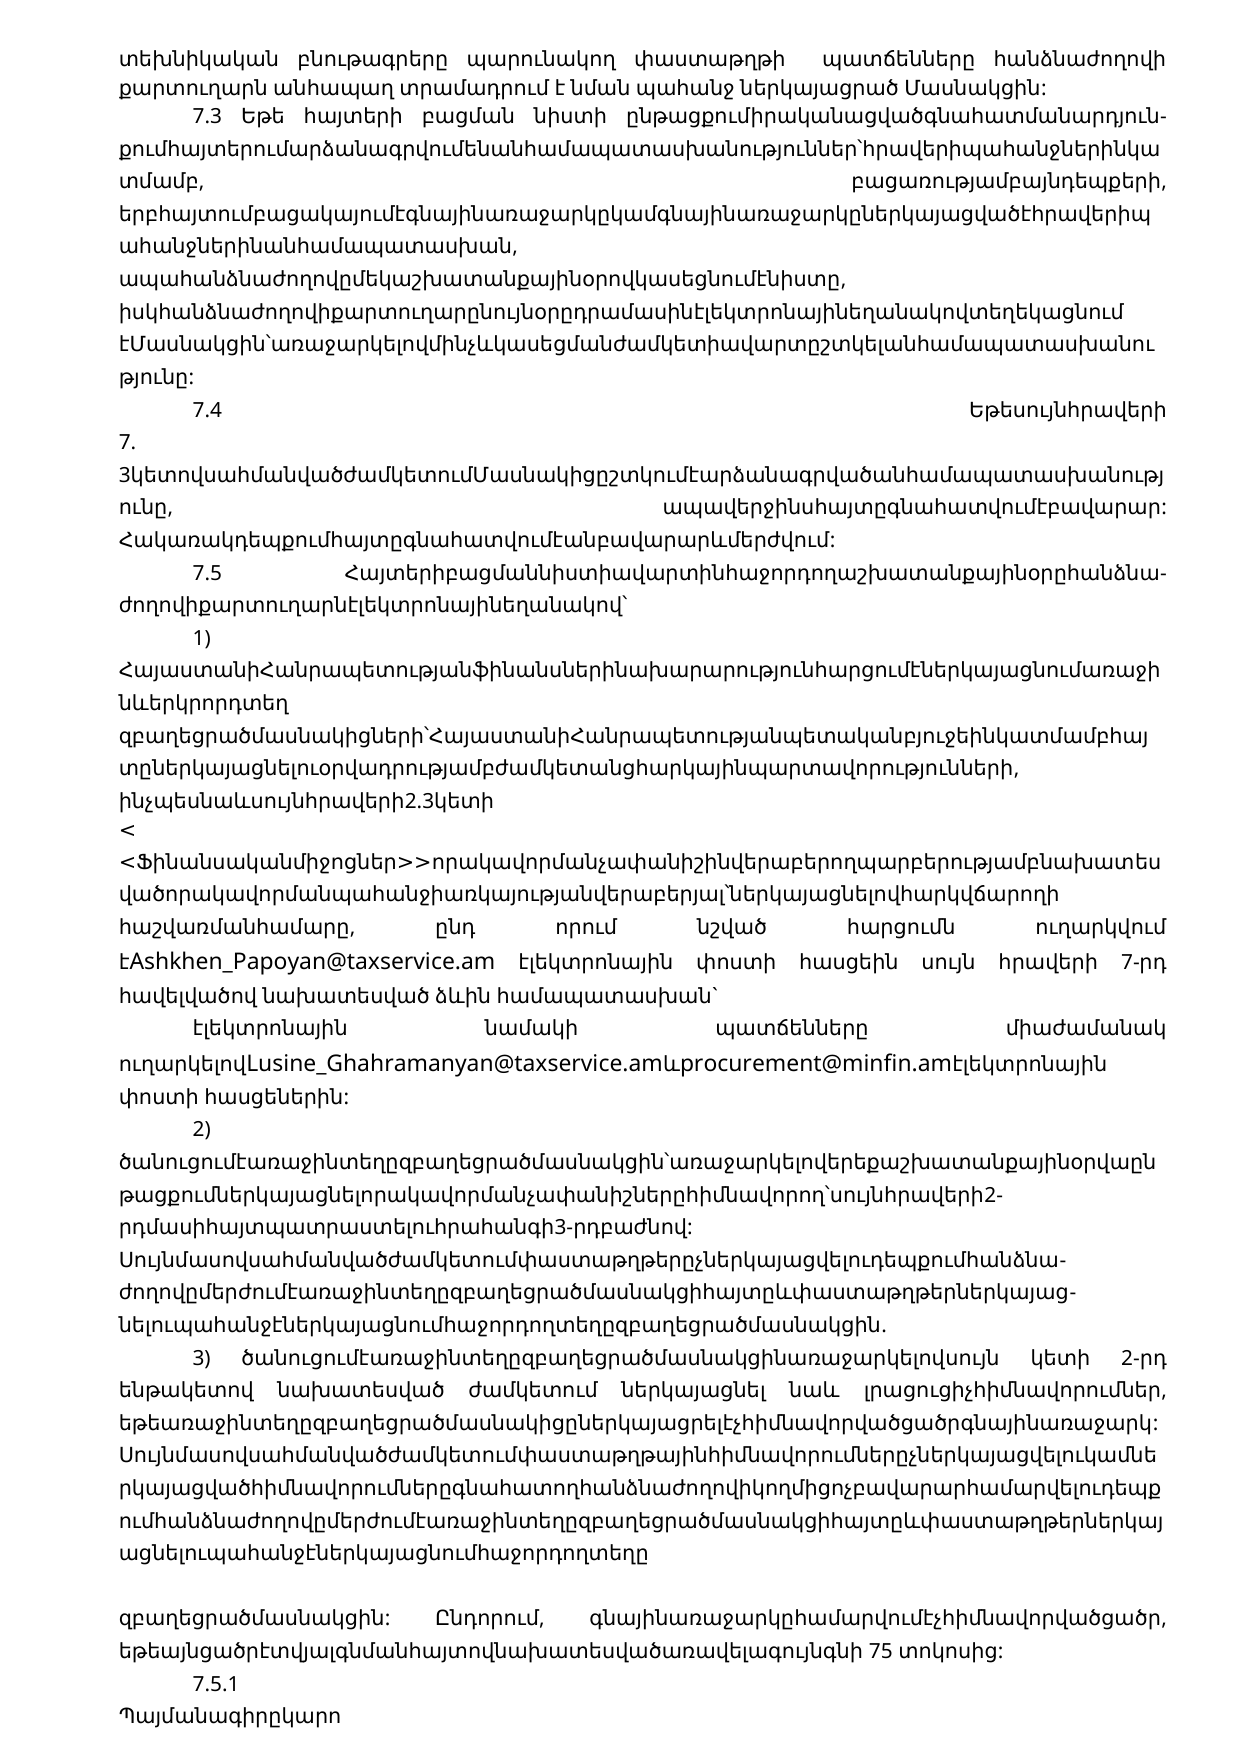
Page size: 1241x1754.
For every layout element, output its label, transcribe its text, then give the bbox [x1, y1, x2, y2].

text 2) ծանուցումէառաջինտեղըզբաղեցրածմասնակցին՝առաջարկելովերեքաշխատանքայինօրվաընթացքումներկայացնելորակավորմանչափանիշներըհիմնավորող՝սույնհրավերի2-րդմասիհայտպատրաստելուհրահանգի3-րդբաժնով: Սույնմասովսահմանվածժամկետումփաստաթղթերըչներկայացվելուդեպքումհանձնաժողովըմերժումէառաջինտեղըզբաղեցրածմասնակցիհայտըևփաստաթղթերներկայացնելուպահանջէներկայացնումհաջորդողտեղըզբաղեցրածմասնակցին. [118, 1114, 1167, 1338]
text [118, 1669, 1167, 1730]
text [118, 44, 1167, 101]
text հաշվառմանհամարը, ընդ որում նշված հարցումն ուղարկվում էAshkhen_Papoyan@taxservice.am էլեկտրոնային փոստի հասցեին սույն հրավերի 7-րդ հավելվածով նախատեսված ձևին համապատասխան` [118, 912, 1167, 1009]
text էլեկտրոնային նամակի պատճենները միաժամանակ ուղարկելովLusine_Ghahramanyan@taxservice.amևprocurement@minfin.amէլեկտրոնային փոստի հասցեներին: [118, 1013, 1167, 1110]
text 7.4 Եթեսույնհրավերի 7.3կետովսահմանվածժամկետումՄասնակիցըշտկումէարձանագրվածանհամապատասխանությունը, ապավերջինսհայտըգնահատվումէբավարար: Հակառակդեպքումհայտըգնահատվումէանբավարարևմերժվում: [118, 395, 1167, 553]
text 7.3 Եթե հայտերի բացման նիստի ընթացքումիրականացվածգնահատմանարդյունքումհայտերումարձանագրվումենանհամապատասխանություններ՝հրավերիպահանջներինկատմամբ, բացառությամբայնդեպքերի, երբհայտումբացակայումէգնայինառաջարկըկամգնայինառաջարկըներկայացվածէհրավերիպահանջներինանհամապատասխան, ապահանձնաժողովըմեկաշխատանքայինօրովկասեցնումէնիստը, իսկհանձնաժողովիքարտուղարընույնօրըդրամասինէլեկտրոնայինեղանակովտեղեկացնումէՄասնակցին՝առաջարկելովմինչևկասեցմանժամկետիավարտըշտկելանհամապատասխանությունը: [118, 101, 1167, 391]
text 7.5 Հայտերիբացմաննիստիավարտինհաջորդողաշխատանքայինօրըհանձնաժողովիքարտուղարնէլեկտրոնայինեղանակով՝ [118, 558, 1167, 619]
text 1) ՀայաստանիՀանրապետությանֆինանսներինախարարությունհարցումէներկայացնումառաջինևերկրորդտեղ զբաղեցրածմասնակիցների՝ՀայաստանիՀանրապետությանպետականբյուջեինկատմամբհայտըներկայացնելուօրվադրությամբժամկետանցհարկայինպարտավորությունների, ինչպեսնաևսույնհրավերի2.3կետի <<Ֆինանսականմիջոցներ>>որակավորմանչափանիշինվերաբերողպարբերությամբնախատեսվածորակավորմանպահանջիառկայությանվերաբերյալ՝ներկայացնելովհարկվճարողի [118, 623, 1167, 908]
text զբաղեցրածմասնակցին: Ընդորում, գնայինառաջարկըհամարվումէչհիմնավորվածցածր, եթեայնցածրէտվյալգնմանհայտովնախատեսվածառավելագույնգնի 75 տոկոսից: [118, 1603, 1167, 1664]
text 3) ծանուցումէառաջինտեղըզբաղեցրածմասնակցինառաջարկելովսույն կետի 2-րդ ենթակետով նախատեսված ժամկետում ներկայացնել նաև լրացուցիչհիմնավորումներ, եթեառաջինտեղըզբաղեցրածմասնակիցըներկայացրելէչհիմնավորվածցածրգնայինառաջարկ: Սույնմասովսահմանվածժամկետումփաստաթղթայինհիմնավորումներըչներկայացվելուկամներկայացվածհիմնավորումներըգնահատողհանձնաժողովիկողմիցոչբավարարհամարվելուդեպքումհանձնաժողովըմերժումէառաջինտեղըզբաղեցրածմասնակցիհայտըևփաստաթղթերներկայացնելուպահանջէներկայացնումհաջորդողտեղը [118, 1343, 1167, 1567]
